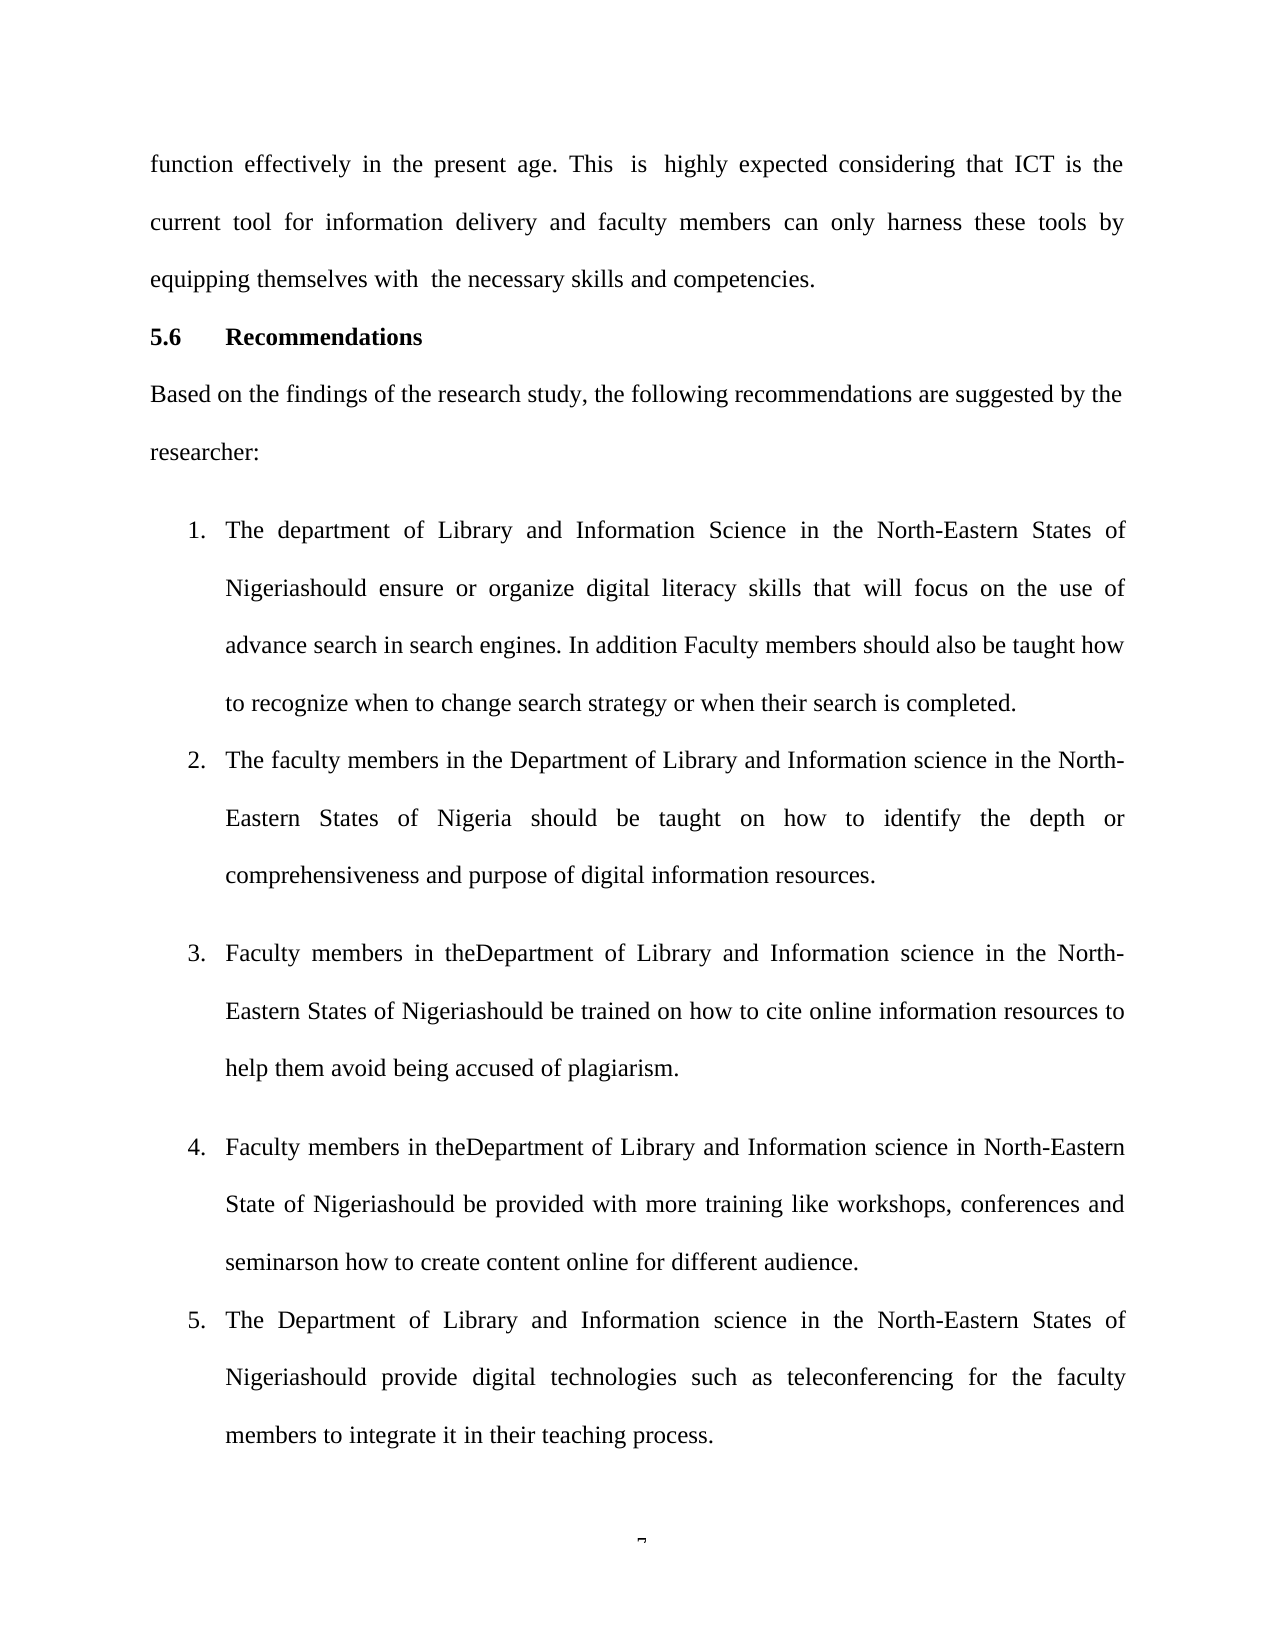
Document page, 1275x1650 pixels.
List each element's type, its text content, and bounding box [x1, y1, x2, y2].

subtitle Recommendations [150, 322, 1194, 351]
list The department of Library and Information Science in the North-Eastern States of Nigeriashould ensure or organize digital literacy skills that will focus on the use of advance search in search engines. In addition Faculty members should also be taught how to recognize when to change search strategy or when their search is completed. [187, 515, 1126, 717]
text function effectively in the present age. This is highly expected considering that ICT is the current tool for information delivery and faculty members can only harness these tools by equipping themselves with the necessary skills and competencies. [150, 149, 1124, 293]
list The faculty members in the Department of Library and Information science in the North- Eastern States of Nigeria should be taught on how to identify the depth or comprehensiveness and purpose of digital information resources. [187, 745, 1126, 889]
list The Department of Library and Information science in the North-Eastern States of Nigeriashould provide digital technologies such as teleconferencing for the faculty members to integrate it in their teaching process. [187, 1305, 1126, 1448]
text Based on the findings of the research study, the following recommendations are suggested by the researcher: [150, 379, 1124, 466]
list Faculty members in theDepartment of Library and Information science in North-Eastern State of Nigeriashould be provided with more training like workshops, conferences and seminarson how to create content online for different audience. [187, 1132, 1126, 1276]
list Faculty members in theDepartment of Library and Information science in the North- Eastern States of Nigeriashould be trained on how to cite online information resources to help them avoid being accused of plagiarism. [187, 938, 1126, 1082]
